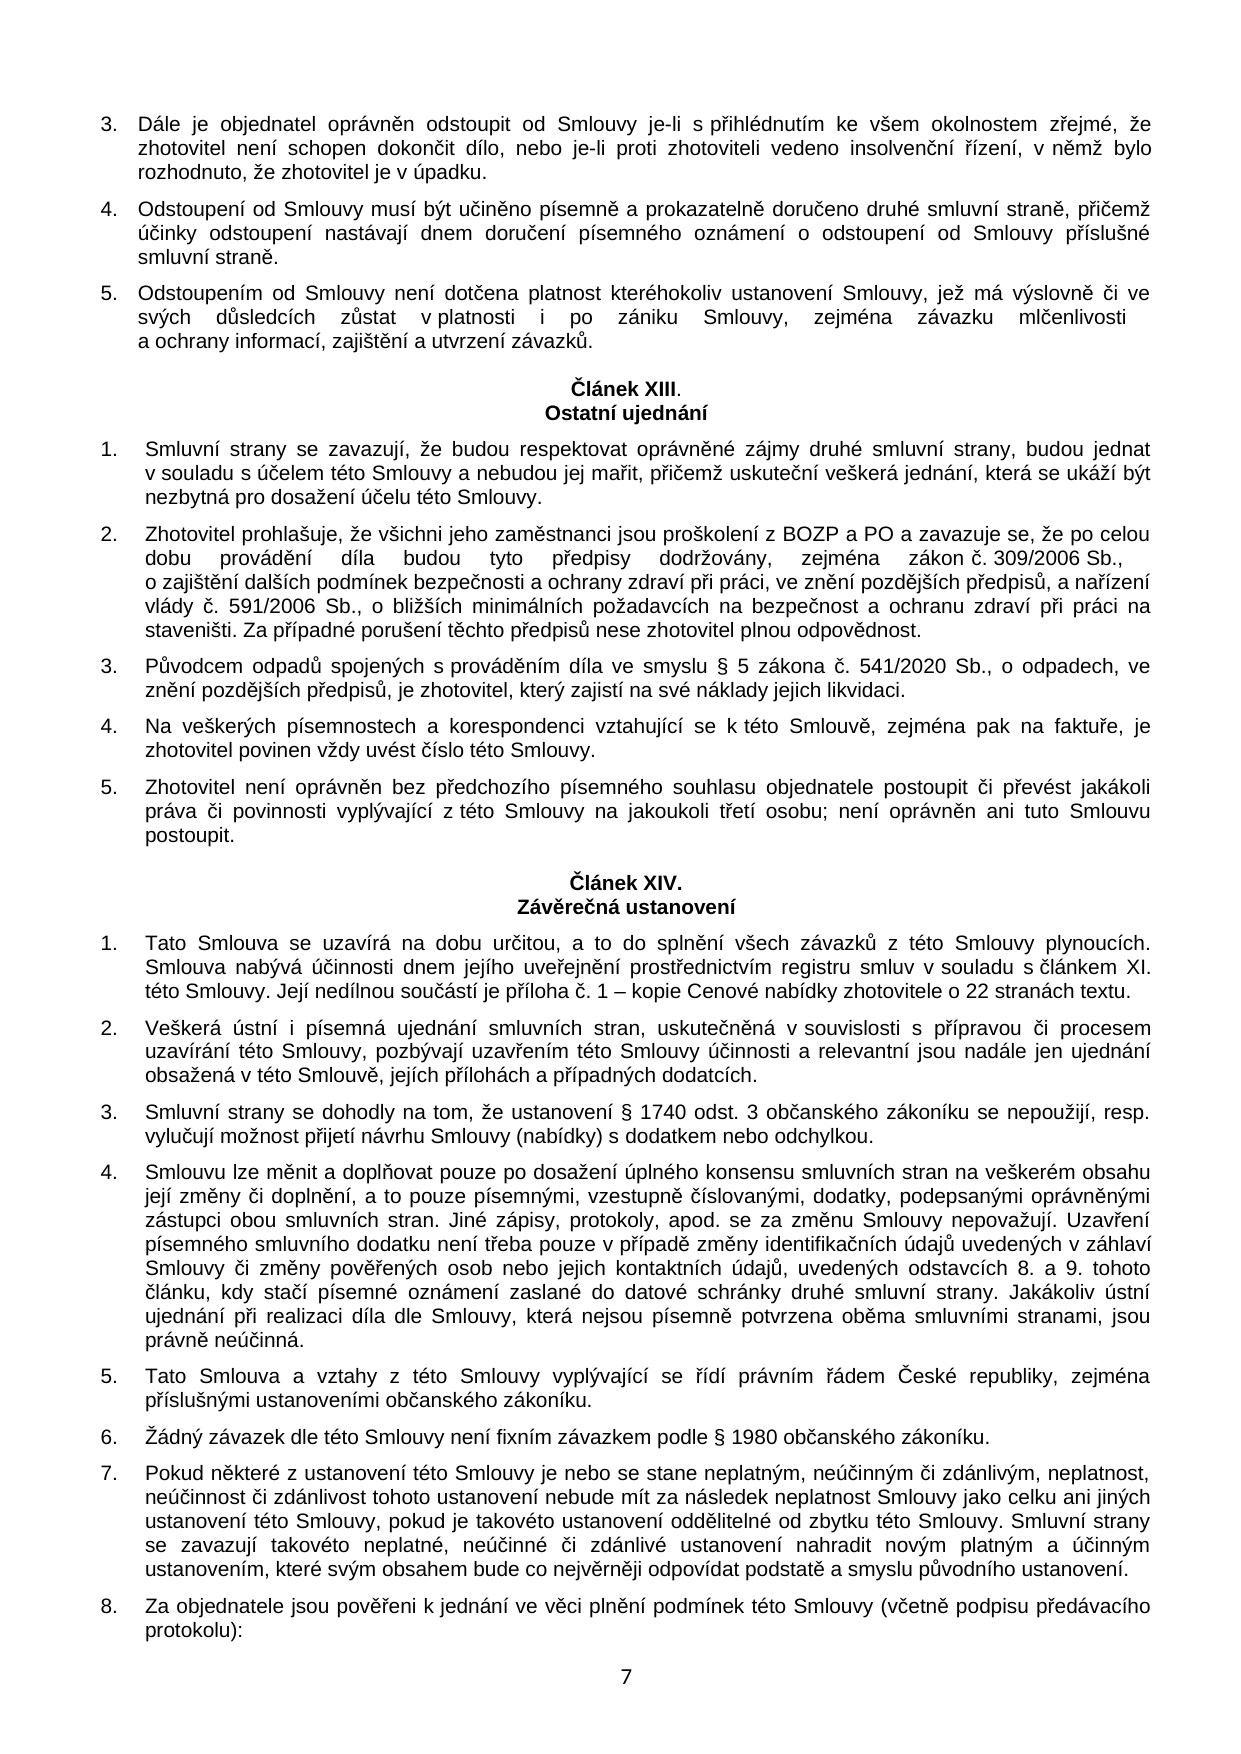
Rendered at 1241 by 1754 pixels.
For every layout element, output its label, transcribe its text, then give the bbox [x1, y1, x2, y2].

list Smluvní strany se dohodly na tom, že ustanovení § 1740 odst. 3 občanského zákoníku se nepoužijí, resp. vylučují možnost přijetí návrhu Smlouvy (nabídky) s dodatkem nebo odchylkou. [100, 1100, 1152, 1148]
list Odstoupení od Smlouvy musí být učiněno písemně a prokazatelně doručeno druhé smluvní straně, přičemž účinky odstoupení nastávají dnem doručení písemného oznámení o odstoupení od Smlouvy příslušné smluvní straně. [100, 197, 1152, 268]
list Na veškerých písemnostech a korespondenci vztahující se k této Smlouvě, zejména pak na faktuře, je zhotovitel povinen vždy uvést číslo této Smlouvy. [100, 714, 1152, 762]
list Zhotovitel není oprávněn bez předchozího písemného souhlasu objednatele postoupit či převést jakákoli práva či povinnosti vyplývající z této Smlouvy na jakoukoli třetí osobu; není oprávněn ani tuto Smlouvu postoupit. [100, 775, 1152, 847]
list Tato Smlouva se uzavírá na dobu určitou, a to do splnění všech závazků z této Smlouvy plynoucích. Smlouva nabývá účinnosti dnem jejího uveřejnění prostřednictvím registru smluv v souladu s článkem XI. této Smlouvy. Její nedílnou součástí je příloha č. 1 – kopie Cenové nabídky zhotovitele o 22 stranách textu. [100, 931, 1152, 1003]
list Odstoupením od Smlouvy není dotčena platnost kteréhokoliv ustanovení Smlouvy, jež má výslovně či ve svých důsledcích zůstat v platnosti i po zániku Smlouvy, zejména závazku mlčenlivosti a ochrany informací, zajištění a utvrzení závazků. [100, 281, 1152, 353]
list Veškerá ústní i písemná ujednání smluvních stran, uskutečněná v souvislosti s přípravou či procesem uzavírání této Smlouvy, pozbývají uzavřením této Smlouvy účinnosti a relevantní jsou nadále jen ujednání obsažená v této Smlouvě, jejích přílohách a případných dodatcích. [100, 1015, 1152, 1087]
list Původcem odpadů spojených s prováděním díla ve smyslu § 5 zákona č. 541/2020 Sb., o odpadech, ve znění pozdějších předpisů, je zhotovitel, který zajistí na své náklady jejich likvidaci. [100, 654, 1152, 702]
list Žádný závazek dle této Smlouvy není fixním závazkem podle § 1980 občanského zákoníku. [100, 1425, 1152, 1449]
list Zhotovitel prohlašuje, že všichni jeho zaměstnanci jsou proškolení z BOZP a PO a zavazuje se, že po celou dobu provádění díla budou tyto předpisy dodržovány, zejména zákon č. 309/2006 Sb., o zajištění dalších podmínek bezpečnosti a ochrany zdraví při práci, ve znění pozdějších předpisů, a nařízení vlády č. 591/2006 Sb., o bližších minimálních požadavcích na bezpečnost a ochranu zdraví při práci na staveništi. Za případné porušení těchto předpisů nese zhotovitel plnou odpovědnost. [100, 522, 1152, 641]
list Pokud některé z ustanovení této Smlouvy je nebo se stane neplatným, neúčinným či zdánlivým, neplatnost, neúčinnost či zdánlivost tohoto ustanovení nebude mít za následek neplatnost Smlouvy jako celku ani jiných ustanovení této Smlouvy, pokud je takovéto ustanovení oddělitelné od zbytku této Smlouvy. Smluvní strany se zavazují takovéto neplatné, neúčinné či zdánlivé ustanovení nahradit novým platným a účinným ustanovením, které svým obsahem bude co nejvěrněji odpovídat podstatě a smyslu původního ustanovení. [100, 1461, 1152, 1581]
list Za objednatele jsou pověřeni k jednání ve věci plnění podmínek této Smlouvy (včetně podpisu předávacího protokolu): [100, 1593, 1152, 1641]
text Článek XIV. [100, 871, 1152, 894]
text Článek XIII. [100, 377, 1152, 401]
list Smluvní strany se zavazují, že budou respektovat oprávněné zájmy druhé smluvní strany, budou jednat v souladu s účelem této Smlouvy a nebudou jej mařit, přičemž uskuteční veškerá jednání, která se ukáží být nezbytná pro dosažení účelu této Smlouvy. [100, 437, 1152, 509]
list Smlouvu lze měnit a doplňovat pouze po dosažení úplného konsensu smluvních stran na veškerém obsahu její změny či doplnění, a to pouze písemnými, vzestupně číslovanými, dodatky, podepsanými oprávněnými zástupci obou smluvních stran. Jiné zápisy, protokoly, apod. se za změnu Smlouvy nepovažují. Uzavření písemného smluvního dodatku není třeba pouze v případě změny identifikačních údajů uvedených v záhlaví Smlouvy či změny pověřených osob nebo jejich kontaktních údajů, uvedených odstavcích 8. a 9. tohoto článku, kdy stačí písemné oznámení zaslané do datové schránky druhé smluvní strany. Jakákoliv ústní ujednání při realizaci díla dle Smlouvy, která nejsou písemně potvrzena oběma smluvními stranami, jsou právně neúčinná. [100, 1160, 1152, 1352]
text Ostatní ujednání [100, 401, 1152, 425]
text Závěrečná ustanovení [100, 894, 1152, 918]
list Dále je objednatel oprávněn odstoupit od Smlouvy je-li s přihlédnutím ke všem okolnostem zřejmé, že zhotovitel není schopen dokončit dílo, nebo je-li proti zhotoviteli vedeno insolvenční řízení, v němž bylo rozhodnuto, že zhotovitel je v úpadku. [100, 112, 1152, 184]
list Tato Smlouva a vztahy z této Smlouvy vyplývající se řídí právním řádem České republiky, zejména příslušnými ustanoveními občanského zákoníku. [100, 1364, 1152, 1412]
